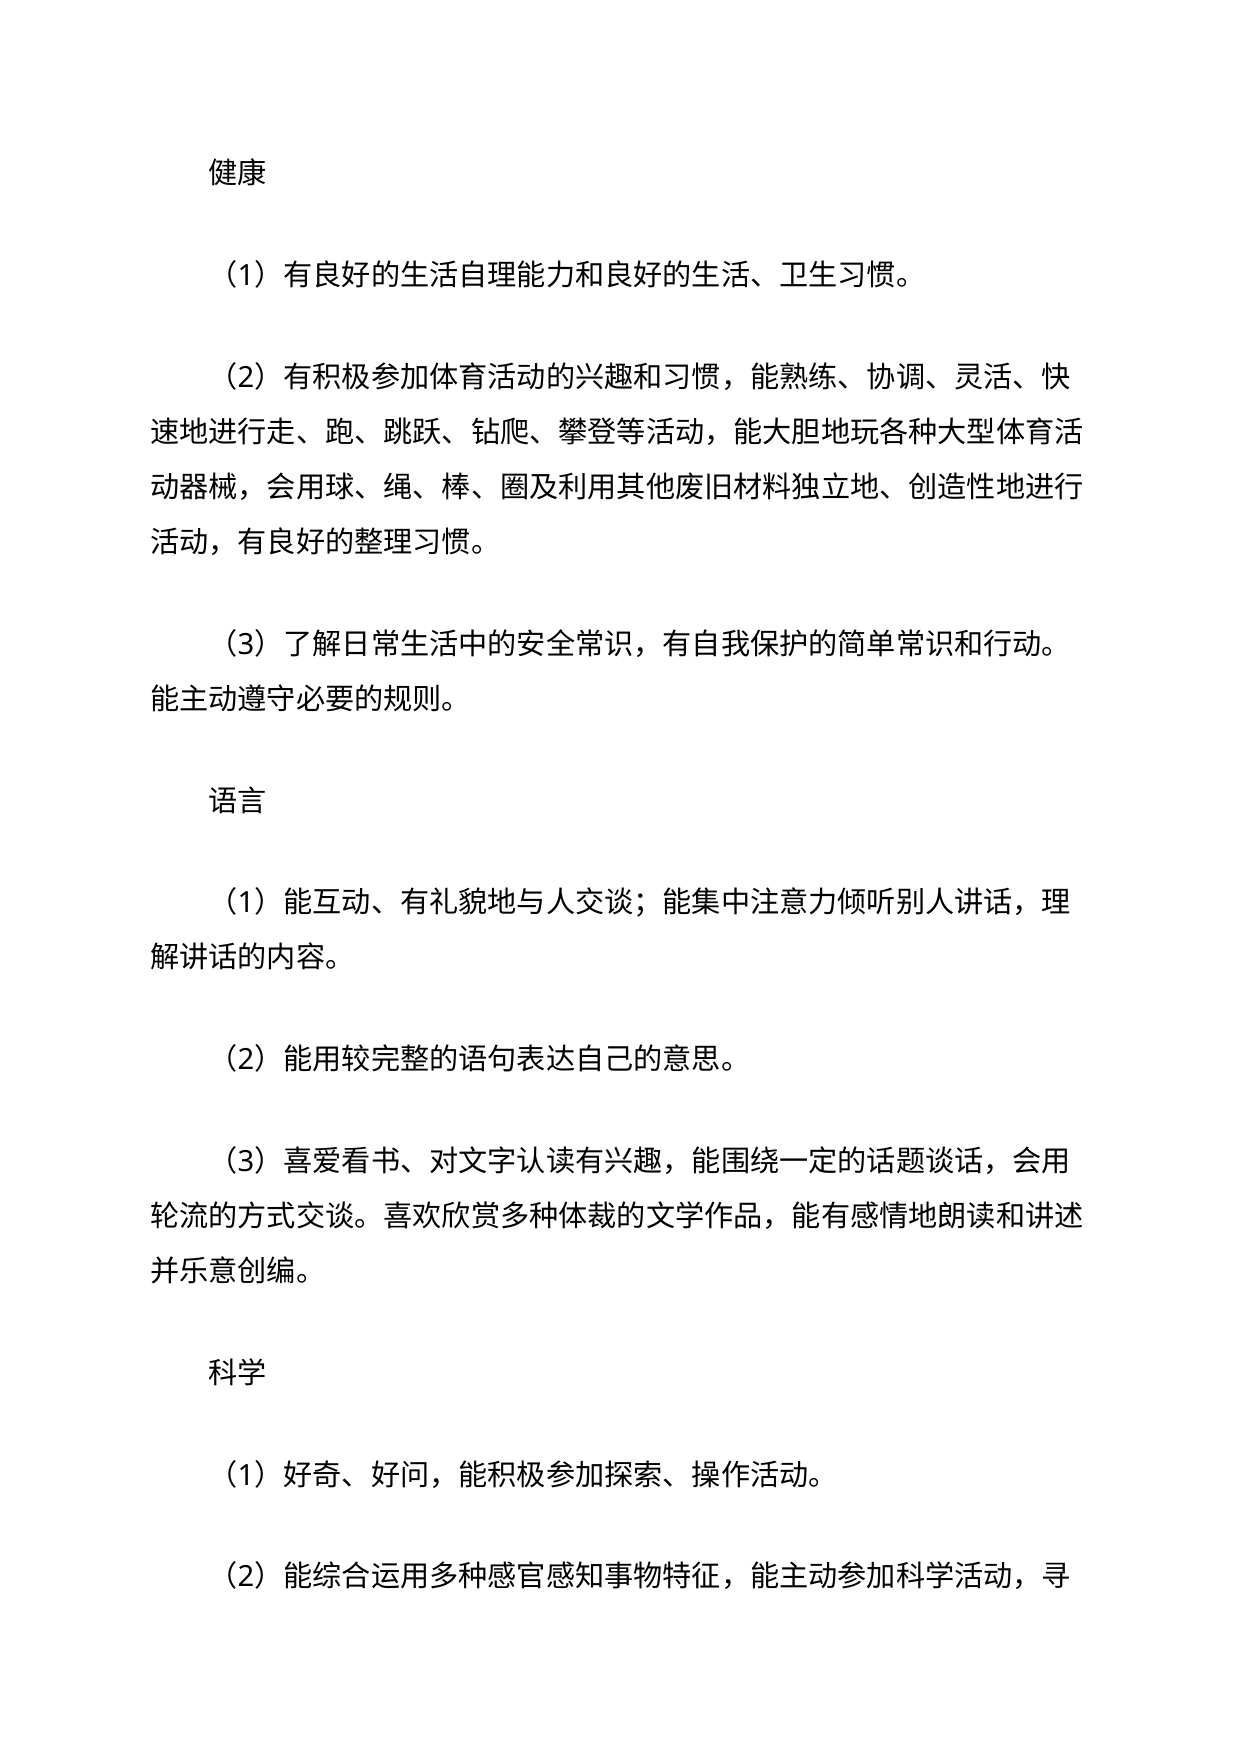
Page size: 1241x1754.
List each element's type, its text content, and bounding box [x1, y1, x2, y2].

text （1）有良好的生活自理能力和良好的生活、卫生习惯。 [150, 252, 1090, 294]
text （3）了解日常生活中的安全常识，有自我保护的简单常识和行动。能主动遵守必要的规则。 [150, 620, 1090, 718]
text 健康 [150, 150, 1090, 192]
text （3）喜爱看书、对文字认读有兴趣，能围绕一定的话题谈话，会用轮流的方式交谈。喜欢欣赏多种体裁的文学作品，能有感情地朗读和讲述并乐意创编。 [150, 1138, 1090, 1290]
text （1）能互动、有礼貌地与人交谈；能集中注意力倾听别人讲话，理解讲话的内容。 [150, 879, 1090, 976]
text 语言 [150, 777, 1090, 819]
text （2）有积极参加体育活动的兴趣和习惯，能熟练、协调、灵活、快速地进行走、跑、跳跃、钻爬、攀登等活动，能大胆地玩各种大型体育活动器械，会用球、绳、棒、圈及利用其他废旧材料独立地、创造性地进行活动，有良好的整理习惯。 [150, 354, 1090, 561]
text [150, 1553, 1090, 1595]
text （2）能用较完整的语句表达自己的意思。 [150, 1036, 1090, 1078]
text 科学 [150, 1349, 1090, 1392]
text （1）好奇、好问，能积极参加探索、操作活动。 [150, 1451, 1090, 1493]
